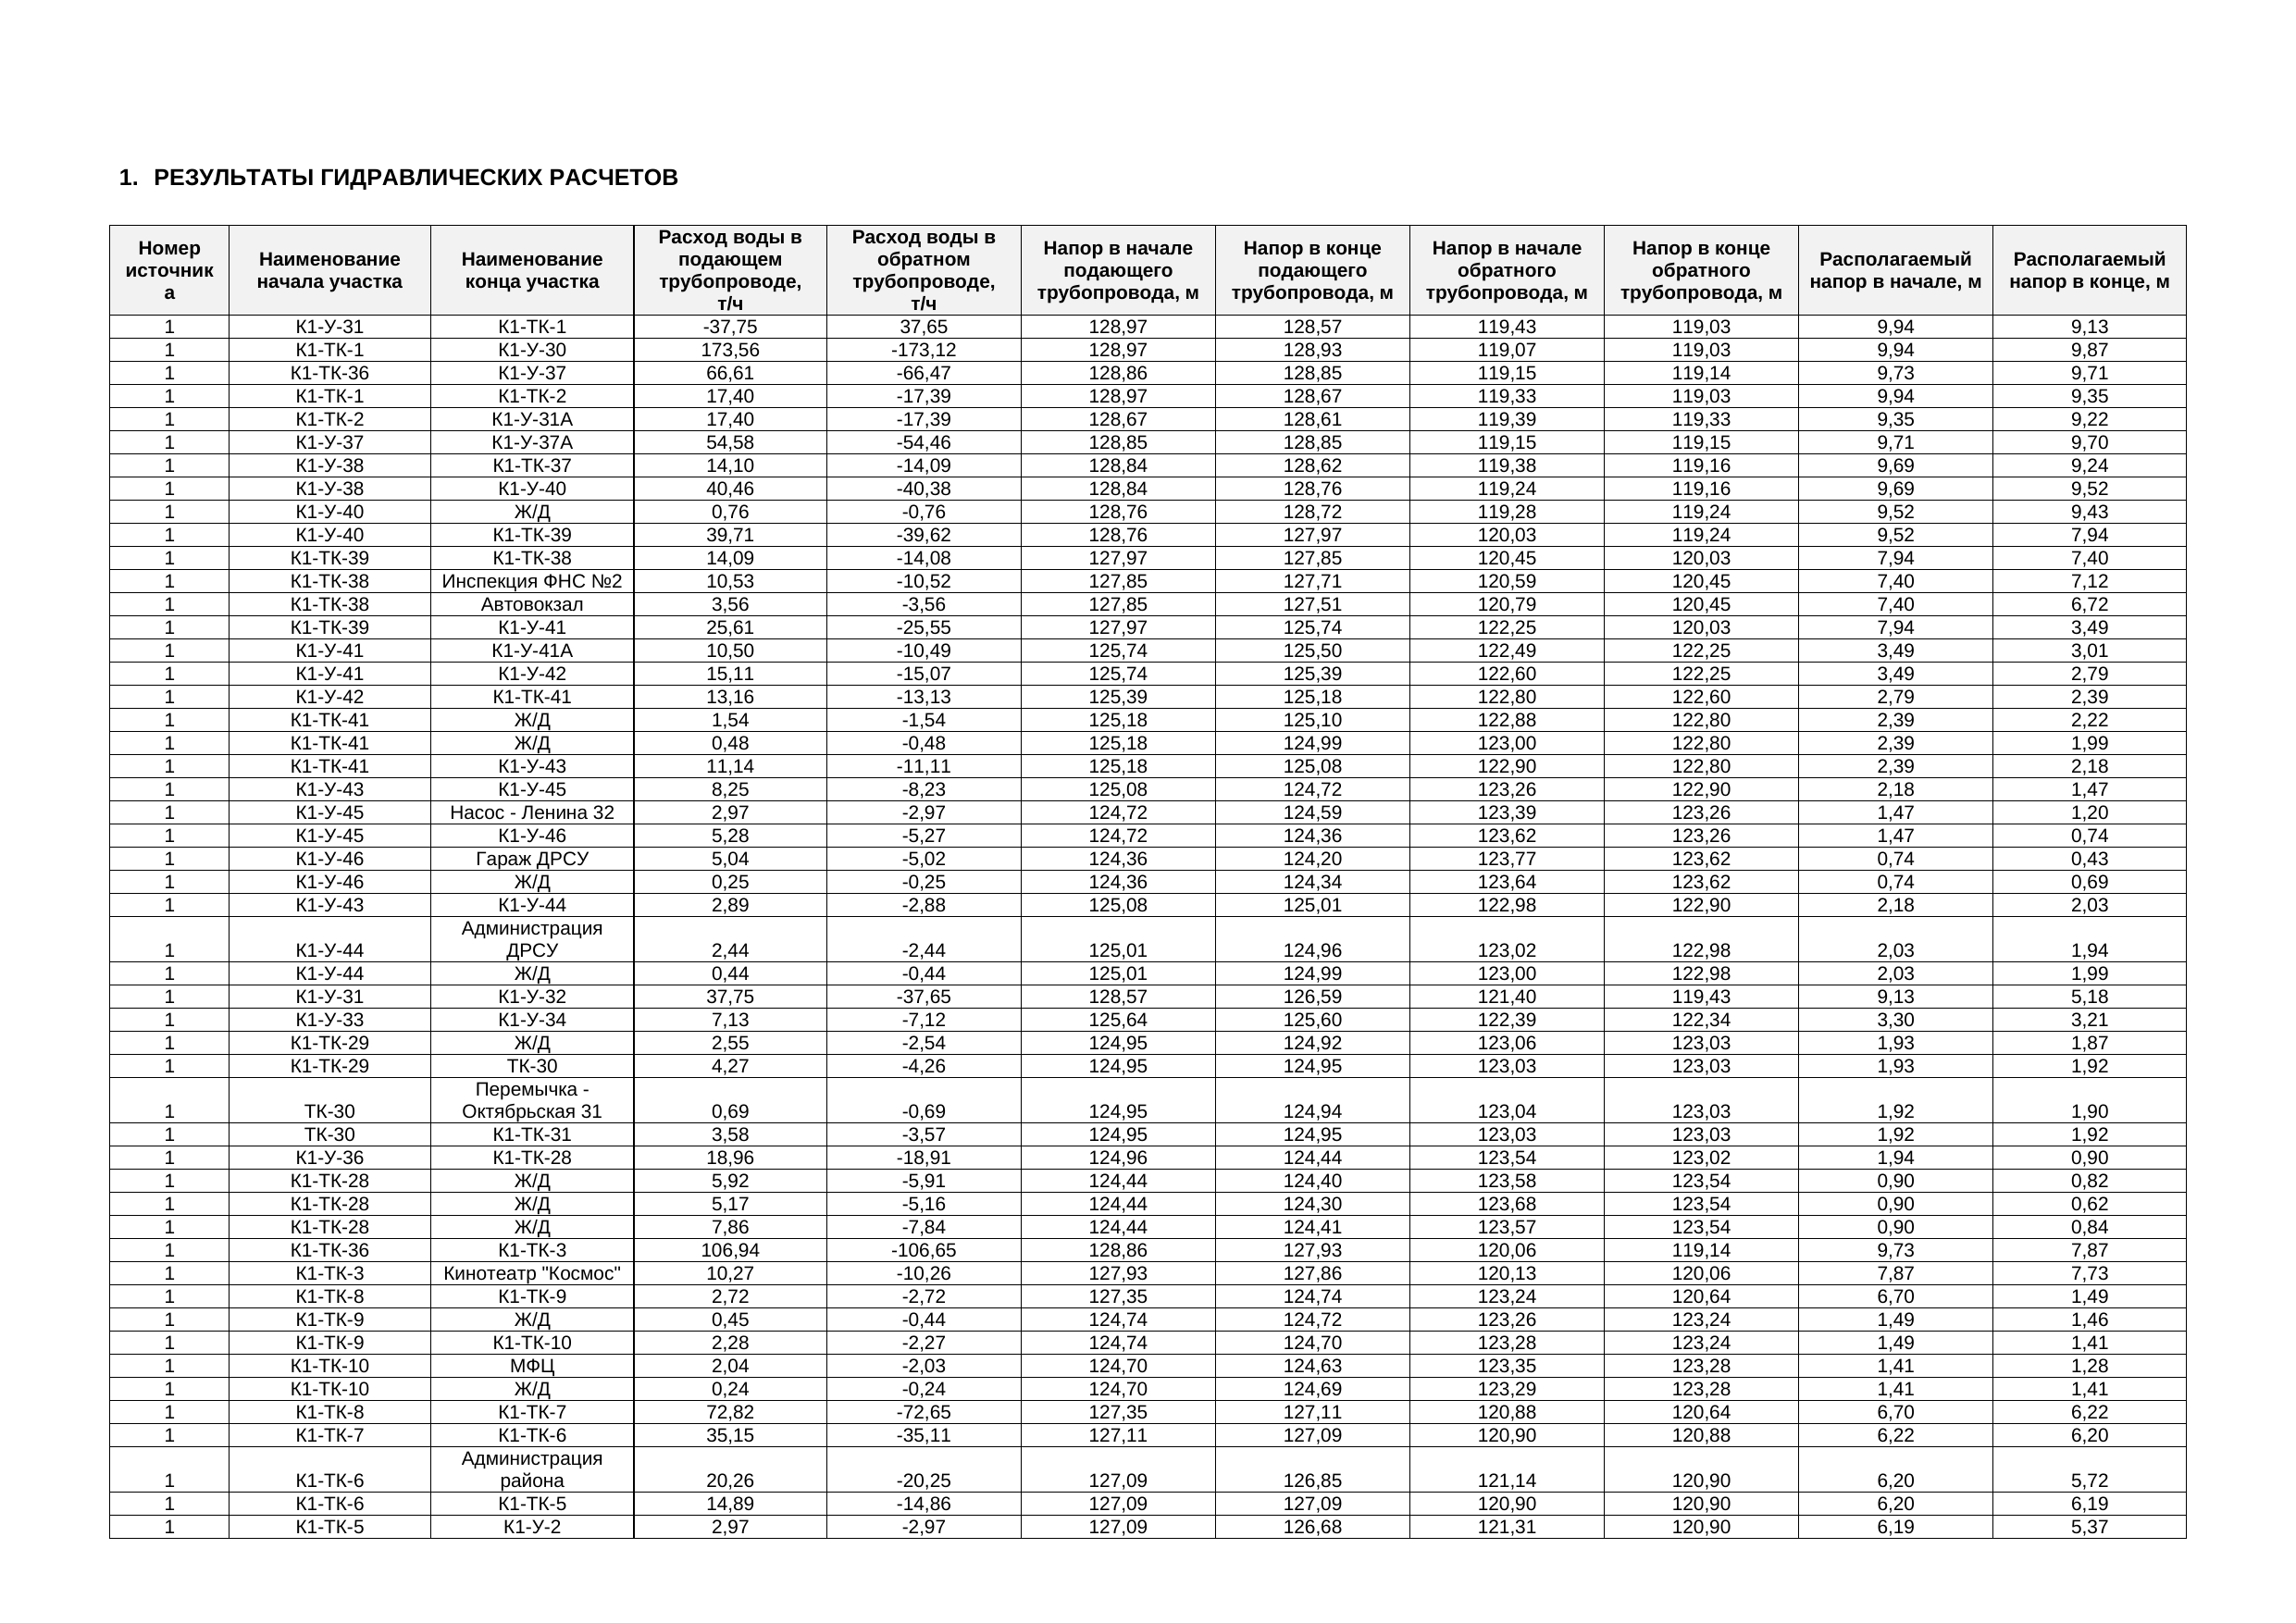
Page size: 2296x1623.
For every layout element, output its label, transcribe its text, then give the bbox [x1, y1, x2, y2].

table_cell 124,36 [1216, 824, 1409, 847]
table_cell 122,90 [1410, 755, 1604, 777]
table_cell 5,92 [635, 1170, 826, 1192]
table_cell 1,92 [1799, 1123, 1992, 1146]
table_cell К1-ТК-8 [230, 1401, 430, 1423]
table_cell 123,06 [1410, 1032, 1604, 1054]
table_cell 0,74 [1993, 824, 2186, 847]
table_cell Ж/Д [431, 1032, 633, 1054]
table_cell 39,71 [635, 524, 826, 546]
table_cell 1 [110, 894, 229, 916]
table_cell 66,61 [635, 362, 826, 384]
table_cell Ж/Д [431, 732, 633, 754]
table_cell 123,62 [1410, 824, 1604, 847]
table_cell 2,03 [1993, 894, 2186, 916]
table_cell 20,26 [635, 1447, 826, 1492]
table_cell 124,44 [1022, 1216, 1215, 1238]
table_cell 7,86 [635, 1216, 826, 1238]
table_cell К1-ТК-1 [230, 339, 430, 361]
table_cell 14,09 [635, 547, 826, 569]
table_cell 1 [110, 871, 229, 893]
table_cell 119,43 [1605, 985, 1798, 1008]
table_cell 2,97 [635, 801, 826, 824]
table_cell -10,52 [827, 570, 1021, 592]
table_cell 0,45 [635, 1308, 826, 1331]
table_cell 17,40 [635, 408, 826, 430]
table_cell К1-У-46 [230, 848, 430, 870]
table_cell К1-ТК-8 [230, 1285, 430, 1307]
table_cell 126,85 [1216, 1447, 1409, 1492]
table_cell К1-У-37А [431, 431, 633, 453]
table_cell 123,58 [1410, 1170, 1604, 1192]
table_cell К1-У-44 [431, 894, 633, 916]
table_cell 7,40 [1799, 570, 1992, 592]
table_cell -25,55 [827, 616, 1021, 638]
table_cell 1 [110, 1308, 229, 1331]
table_cell 1,41 [1993, 1332, 2186, 1354]
table_cell К1-ТК-7 [230, 1424, 430, 1446]
table_cell 0,76 [635, 501, 826, 523]
table_cell К1-У-37 [431, 362, 633, 384]
table_cell 123,03 [1605, 1123, 1798, 1146]
table_cell 127,09 [1022, 1493, 1215, 1515]
table_cell 123,77 [1410, 848, 1604, 870]
table_cell 124,96 [1216, 917, 1409, 961]
table_cell 9,13 [1799, 985, 1992, 1008]
subtitle РЕЗУЛЬТАТЫ ГИДРАВЛИЧЕСКИХ РАСЧЕТОВ [119, 164, 2186, 191]
table_cell 120,90 [1410, 1493, 1604, 1515]
table_cell 5,04 [635, 848, 826, 870]
table_cell 120,64 [1605, 1285, 1798, 1307]
table_cell 119,16 [1605, 477, 1798, 500]
table_cell 1 [110, 408, 229, 430]
table_cell 1 [110, 316, 229, 338]
table_cell К1-ТК-41 [230, 732, 430, 754]
table_cell 1,93 [1799, 1032, 1992, 1054]
table_cell 9,52 [1993, 477, 2186, 500]
table_cell -14,86 [827, 1493, 1021, 1515]
table_cell 1,49 [1993, 1285, 2186, 1307]
table_cell 128,85 [1216, 431, 1409, 453]
table_cell 123,64 [1410, 871, 1604, 893]
table_cell К1-У-37 [230, 431, 430, 453]
table_cell К1-У-45 [230, 824, 430, 847]
table_cell 3,56 [635, 593, 826, 615]
table_cell -8,23 [827, 778, 1021, 800]
table_cell К1-ТК-9 [431, 1285, 633, 1307]
table_cell 120,45 [1605, 593, 1798, 615]
table_cell 121,31 [1410, 1516, 1604, 1538]
table_cell К1-ТК-7 [431, 1401, 633, 1423]
table_cell К1-ТК-39 [230, 616, 430, 638]
table_cell 1 [110, 1332, 229, 1354]
table_cell 10,27 [635, 1262, 826, 1284]
table_cell 123,04 [1410, 1078, 1604, 1122]
table_cell 18,96 [635, 1146, 826, 1169]
table_cell -10,26 [827, 1262, 1021, 1284]
table_cell Гараж ДРСУ [431, 848, 633, 870]
table_cell 1 [110, 1262, 229, 1284]
table_cell 1,90 [1993, 1078, 2186, 1122]
table_cell 17,40 [635, 385, 826, 407]
table_cell 119,15 [1410, 362, 1604, 384]
table_cell 127,09 [1022, 1516, 1215, 1538]
table_cell 123,00 [1410, 962, 1604, 985]
table_cell К1-ТК-28 [230, 1170, 430, 1192]
table_cell К1-ТК-3 [431, 1239, 633, 1261]
table_cell 7,40 [1993, 547, 2186, 569]
table_cell 0,74 [1799, 848, 1992, 870]
table_cell К1-У-34 [431, 1009, 633, 1031]
table_cell 1,94 [1799, 1146, 1992, 1169]
table_cell 1 [110, 686, 229, 708]
table_cell 124,36 [1022, 848, 1215, 870]
table_cell 1 [110, 616, 229, 638]
table_cell 0,82 [1993, 1170, 2186, 1192]
table_cell 1 [110, 454, 229, 477]
table_cell 119,43 [1410, 316, 1604, 338]
table_cell К1-У-43 [230, 778, 430, 800]
table_header Располагаемый напор в конце, м [1993, 226, 2186, 315]
table_cell 123,03 [1410, 1055, 1604, 1077]
table_cell 127,97 [1022, 547, 1215, 569]
table_cell 1 [110, 1032, 229, 1054]
table_cell -39,62 [827, 524, 1021, 546]
table_cell -37,65 [827, 985, 1021, 1008]
table_cell 1 [110, 431, 229, 453]
table_cell 2,28 [635, 1332, 826, 1354]
table_cell 7,40 [1799, 593, 1992, 615]
table_cell К1-У-36 [230, 1146, 430, 1169]
table_cell 122,25 [1605, 639, 1798, 662]
table_cell 1 [110, 1424, 229, 1446]
table_cell К1-У-42 [230, 686, 430, 708]
table_cell -1,54 [827, 709, 1021, 731]
table_cell 128,97 [1022, 316, 1215, 338]
table_cell 128,97 [1022, 385, 1215, 407]
table_cell 10,50 [635, 639, 826, 662]
table_cell 14,10 [635, 454, 826, 477]
table_cell К1-У-38 [230, 477, 430, 500]
table_cell -66,47 [827, 362, 1021, 384]
table_cell 124,74 [1022, 1332, 1215, 1354]
table_cell -5,16 [827, 1193, 1021, 1215]
table_cell 1,28 [1993, 1355, 2186, 1377]
table_cell К1-У-31 [230, 316, 430, 338]
table_cell 125,74 [1022, 639, 1215, 662]
table_header Расход воды в подающем трубопроводе, т/ч [635, 226, 826, 315]
table_cell 4,27 [635, 1055, 826, 1077]
table_cell 120,13 [1410, 1262, 1604, 1284]
table_cell 123,54 [1605, 1170, 1798, 1192]
table_cell -2,97 [827, 801, 1021, 824]
table_cell 128,93 [1216, 339, 1409, 361]
table_cell 37,65 [827, 316, 1021, 338]
table_header Напор в конце подающего трубопровода, м [1216, 226, 1409, 315]
table_cell 1 [110, 570, 229, 592]
table_cell -0,48 [827, 732, 1021, 754]
table_cell 128,61 [1216, 408, 1409, 430]
table_cell К1-У-42 [431, 663, 633, 685]
table_cell 7,94 [1799, 547, 1992, 569]
table_cell 119,33 [1410, 385, 1604, 407]
table_cell 125,18 [1216, 686, 1409, 708]
table_cell 9,69 [1799, 454, 1992, 477]
table_cell 9,71 [1799, 431, 1992, 453]
table_cell 124,95 [1022, 1123, 1215, 1146]
table_cell К1-ТК-36 [230, 362, 430, 384]
table_cell К1-ТК-1 [431, 316, 633, 338]
table_cell 119,14 [1605, 1239, 1798, 1261]
table_cell К1-ТК-5 [230, 1516, 430, 1538]
table_cell 122,88 [1410, 709, 1604, 731]
table_cell 123,35 [1410, 1355, 1604, 1377]
table_cell 125,18 [1022, 732, 1215, 754]
table_cell К1-ТК-41 [230, 755, 430, 777]
table_cell 119,16 [1605, 454, 1798, 477]
table_cell Ж/Д [431, 1216, 633, 1238]
table_cell -18,91 [827, 1146, 1021, 1169]
table_cell 127,09 [1216, 1493, 1409, 1515]
table_cell К1-ТК-38 [230, 570, 430, 592]
table_cell 2,22 [1993, 709, 2186, 731]
table_cell 122,80 [1605, 709, 1798, 731]
table_cell 124,96 [1022, 1146, 1215, 1169]
table_cell К1-У-40 [230, 501, 430, 523]
table_cell 125,01 [1216, 894, 1409, 916]
table_cell -72,65 [827, 1401, 1021, 1423]
table_cell 127,86 [1216, 1262, 1409, 1284]
table_cell 124,34 [1216, 871, 1409, 893]
table_cell 120,79 [1410, 593, 1604, 615]
table_cell 9,52 [1799, 524, 1992, 546]
table_cell 119,38 [1410, 454, 1604, 477]
table_cell К1-У-45 [230, 801, 430, 824]
table_cell 1,47 [1799, 801, 1992, 824]
table_cell 128,62 [1216, 454, 1409, 477]
table_cell 124,41 [1216, 1216, 1409, 1238]
table_cell 37,75 [635, 985, 826, 1008]
table_cell 124,94 [1216, 1078, 1409, 1122]
table_cell К1-ТК-38 [230, 593, 430, 615]
table_cell 127,51 [1216, 593, 1409, 615]
table_header Напор в конце обратного трубопровода, м [1605, 226, 1798, 315]
table_cell К1-ТК-36 [230, 1239, 430, 1261]
table_cell 122,25 [1605, 663, 1798, 685]
table_cell К1-У-45 [431, 778, 633, 800]
table_cell 119,39 [1410, 408, 1604, 430]
table_cell 6,19 [1993, 1493, 2186, 1515]
table_cell -2,72 [827, 1285, 1021, 1307]
table_cell 1,47 [1799, 824, 1992, 847]
table_cell 120,45 [1410, 547, 1604, 569]
table_cell 125,18 [1022, 709, 1215, 731]
table_cell К1-ТК-2 [431, 385, 633, 407]
table_cell 124,59 [1216, 801, 1409, 824]
table_cell 0,90 [1799, 1216, 1992, 1238]
table_cell 2,89 [635, 894, 826, 916]
table_cell -5,02 [827, 848, 1021, 870]
table_cell 121,40 [1410, 985, 1604, 1008]
table_cell 2,39 [1799, 755, 1992, 777]
table_cell 122,98 [1605, 917, 1798, 961]
table_cell 1 [110, 1078, 229, 1122]
table_cell 122,90 [1605, 778, 1798, 800]
table_cell 7,13 [635, 1009, 826, 1031]
table_cell 123,26 [1410, 778, 1604, 800]
table_cell 9,13 [1993, 316, 2186, 338]
table_cell 119,24 [1605, 501, 1798, 523]
table_cell 0,84 [1993, 1216, 2186, 1238]
table_cell 120,03 [1410, 524, 1604, 546]
table_cell 119,03 [1605, 385, 1798, 407]
table_cell 0,62 [1993, 1193, 2186, 1215]
table_cell 123,02 [1410, 917, 1604, 961]
table_cell -3,57 [827, 1123, 1021, 1146]
table_cell Ж/Д [431, 1378, 633, 1400]
table_cell 124,72 [1022, 824, 1215, 847]
table_cell 119,03 [1605, 316, 1798, 338]
table_header Напор в начале обратного трубопровода, м [1410, 226, 1604, 315]
table_cell 123,03 [1605, 1055, 1798, 1077]
table_cell 2,79 [1993, 663, 2186, 685]
table_cell 0,90 [1799, 1170, 1992, 1192]
table_cell 124,72 [1216, 1308, 1409, 1331]
table_cell 122,98 [1410, 894, 1604, 916]
table_cell 1 [110, 362, 229, 384]
table_cell 124,44 [1022, 1170, 1215, 1192]
table_cell -4,26 [827, 1055, 1021, 1077]
table_cell 125,50 [1216, 639, 1409, 662]
table_cell 120,90 [1605, 1447, 1798, 1492]
table_cell МФЦ [431, 1355, 633, 1377]
table_cell 6,72 [1993, 593, 2186, 615]
table_cell 11,14 [635, 755, 826, 777]
table_cell -5,91 [827, 1170, 1021, 1192]
table_cell 128,76 [1216, 477, 1409, 500]
table_cell 3,01 [1993, 639, 2186, 662]
table_cell 120,90 [1605, 1493, 1798, 1515]
table_cell 9,73 [1799, 362, 1992, 384]
table_cell 127,93 [1022, 1262, 1215, 1284]
table_cell 124,92 [1216, 1032, 1409, 1054]
table_cell 1 [110, 1055, 229, 1077]
table_cell 7,12 [1993, 570, 2186, 592]
table_cell 0,44 [635, 962, 826, 985]
table_cell 125,01 [1022, 917, 1215, 961]
table_cell 9,94 [1799, 316, 1992, 338]
table_cell 124,70 [1022, 1378, 1215, 1400]
table_cell К1-У-43 [230, 894, 430, 916]
table_cell 123,62 [1605, 871, 1798, 893]
table_cell 1 [110, 663, 229, 685]
table_cell 125,39 [1216, 663, 1409, 685]
table_header Наименование начала участка [230, 226, 430, 315]
table_cell 121,14 [1410, 1447, 1604, 1492]
table_cell 124,63 [1216, 1355, 1409, 1377]
table_cell 9,87 [1993, 339, 2186, 361]
table_cell -7,12 [827, 1009, 1021, 1031]
table_cell 1 [110, 639, 229, 662]
table_cell К1-У-38 [230, 454, 430, 477]
table_cell -17,39 [827, 408, 1021, 430]
table_cell 1 [110, 1239, 229, 1261]
table_cell 1 [110, 501, 229, 523]
table_cell 127,09 [1216, 1424, 1409, 1446]
table_cell 125,01 [1022, 962, 1215, 985]
table_cell К1-ТК-6 [230, 1447, 430, 1492]
table_cell 1 [110, 732, 229, 754]
table_cell Кинотеатр "Космос" [431, 1262, 633, 1284]
table_cell 0,69 [1993, 871, 2186, 893]
table_cell 1 [110, 1170, 229, 1192]
table_cell 125,74 [1022, 663, 1215, 685]
table_cell -7,84 [827, 1216, 1021, 1238]
table_cell К1-У-33 [230, 1009, 430, 1031]
table_cell 9,52 [1799, 501, 1992, 523]
table_cell 127,11 [1022, 1424, 1215, 1446]
table_cell 120,03 [1605, 616, 1798, 638]
table_cell К1-ТК-10 [431, 1332, 633, 1354]
table_cell 122,60 [1410, 663, 1604, 685]
table_cell Ж/Д [431, 962, 633, 985]
table_cell 122,98 [1605, 962, 1798, 985]
table_cell 127,09 [1022, 1447, 1215, 1492]
table_cell 119,03 [1605, 339, 1798, 361]
table_cell 6,70 [1799, 1285, 1992, 1307]
table_cell 124,74 [1216, 1285, 1409, 1307]
table_cell -106,65 [827, 1239, 1021, 1261]
table_cell 125,08 [1022, 778, 1215, 800]
table_cell К1-ТК-29 [230, 1055, 430, 1077]
table_cell 1 [110, 917, 229, 961]
table_cell 1,92 [1993, 1055, 2186, 1077]
table_cell Ж/Д [431, 709, 633, 731]
table_cell 54,58 [635, 431, 826, 453]
table_cell 3,58 [635, 1123, 826, 1146]
table_cell 123,54 [1605, 1216, 1798, 1238]
table_cell 124,95 [1216, 1123, 1409, 1146]
table_cell 124,44 [1022, 1193, 1215, 1215]
table_cell 128,85 [1022, 431, 1215, 453]
table_cell 122,60 [1605, 686, 1798, 708]
table_cell 123,39 [1410, 801, 1604, 824]
table_cell Администрация ДРСУ [431, 917, 633, 961]
table_cell 1 [110, 985, 229, 1008]
table_cell 3,30 [1799, 1009, 1992, 1031]
table_cell К1-ТК-2 [230, 408, 430, 430]
table_cell К1-ТК-10 [230, 1378, 430, 1400]
table_cell 120,64 [1605, 1401, 1798, 1423]
table_cell К1-ТК-6 [230, 1493, 430, 1515]
table_cell 0,43 [1993, 848, 2186, 870]
table_cell К1-У-32 [431, 985, 633, 1008]
table_cell -14,09 [827, 454, 1021, 477]
table_cell 9,71 [1993, 362, 2186, 384]
table_cell 14,89 [635, 1493, 826, 1515]
table_cell 5,72 [1993, 1447, 2186, 1492]
table_cell 124,70 [1022, 1355, 1215, 1377]
table_cell 1,99 [1993, 962, 2186, 985]
table_cell 128,84 [1022, 477, 1215, 500]
table_cell 119,24 [1605, 524, 1798, 546]
table_cell К1-ТК-28 [230, 1193, 430, 1215]
table_cell 1 [110, 1378, 229, 1400]
table_cell 1 [110, 778, 229, 800]
table_cell 1 [110, 1146, 229, 1169]
table_cell 13,16 [635, 686, 826, 708]
table_cell 128,84 [1022, 454, 1215, 477]
table_cell К1-ТК-28 [230, 1216, 430, 1238]
table_cell К1-ТК-5 [431, 1493, 633, 1515]
table_cell 1,94 [1993, 917, 2186, 961]
table_cell 1 [110, 385, 229, 407]
table_cell -20,25 [827, 1447, 1021, 1492]
table_cell 123,68 [1410, 1193, 1604, 1215]
table_cell 120,88 [1410, 1401, 1604, 1423]
table_cell К1-У-41 [431, 616, 633, 638]
table_cell 123,26 [1410, 1308, 1604, 1331]
table_cell 2,44 [635, 917, 826, 961]
table_cell 123,62 [1605, 848, 1798, 870]
table_cell 123,29 [1410, 1378, 1604, 1400]
table_cell 127,35 [1022, 1401, 1215, 1423]
table_cell 6,70 [1799, 1401, 1992, 1423]
table_cell 5,18 [1993, 985, 2186, 1008]
table_cell 120,90 [1410, 1424, 1604, 1446]
table_cell 128,85 [1216, 362, 1409, 384]
table_cell -0,69 [827, 1078, 1021, 1122]
table_cell 125,18 [1022, 755, 1215, 777]
table_cell 1 [110, 524, 229, 546]
table_cell 127,85 [1022, 570, 1215, 592]
table_cell К1-ТК-10 [230, 1355, 430, 1377]
table_cell 0,74 [1799, 871, 1992, 893]
table_cell К1-У-31 [230, 985, 430, 1008]
table_cell 1,41 [1799, 1378, 1992, 1400]
table_cell 106,94 [635, 1239, 826, 1261]
table_cell 123,26 [1605, 824, 1798, 847]
table_cell 124,95 [1022, 1078, 1215, 1122]
table_cell К1-ТК-1 [230, 385, 430, 407]
table_cell 127,85 [1216, 547, 1409, 569]
table_cell 1 [110, 1355, 229, 1377]
table_cell -173,12 [827, 339, 1021, 361]
table_cell 1,87 [1993, 1032, 2186, 1054]
table_cell 123,24 [1605, 1332, 1798, 1354]
table_cell 2,72 [635, 1285, 826, 1307]
table_cell 10,53 [635, 570, 826, 592]
table_cell 119,24 [1410, 477, 1604, 500]
table_cell 6,22 [1799, 1424, 1992, 1446]
table_cell К1-ТК-38 [431, 547, 633, 569]
table_cell К1-ТК-9 [230, 1332, 430, 1354]
table_cell 9,70 [1993, 431, 2186, 453]
table_cell К1-У-41А [431, 639, 633, 662]
table_cell 0,90 [1993, 1146, 2186, 1169]
table_cell 123,03 [1605, 1078, 1798, 1122]
table_cell 123,24 [1605, 1308, 1798, 1331]
table_header Расход воды в обратном трубопроводе, т/ч [827, 226, 1021, 315]
table_cell 123,03 [1410, 1123, 1604, 1146]
table_cell 3,49 [1993, 616, 2186, 638]
table_cell -0,44 [827, 1308, 1021, 1331]
table_cell 1,92 [1799, 1078, 1992, 1122]
table_cell ТК-30 [230, 1078, 430, 1122]
table_cell 1 [110, 1516, 229, 1538]
table_cell 128,86 [1022, 362, 1215, 384]
table_cell 124,70 [1216, 1332, 1409, 1354]
table_cell Инспекция ФНС №2 [431, 570, 633, 592]
table_cell 40,46 [635, 477, 826, 500]
table_cell 123,03 [1605, 1032, 1798, 1054]
table_cell 8,25 [635, 778, 826, 800]
table_cell Перемычка - Октябрьская 31 [431, 1078, 633, 1122]
table_header Наименование конца участка [431, 226, 633, 315]
table_cell 3,49 [1799, 663, 1992, 685]
table_cell К1-ТК-41 [431, 686, 633, 708]
table_cell -2,27 [827, 1332, 1021, 1354]
table_cell 123,02 [1605, 1146, 1798, 1169]
table_cell К1-У-46 [230, 871, 430, 893]
table_cell 2,18 [1993, 755, 2186, 777]
table_cell 25,61 [635, 616, 826, 638]
table_cell 128,57 [1022, 985, 1215, 1008]
table_cell 119,33 [1605, 408, 1798, 430]
table_cell 2,55 [635, 1032, 826, 1054]
table_cell -11,11 [827, 755, 1021, 777]
table_cell 6,20 [1993, 1424, 2186, 1446]
table_cell 9,24 [1993, 454, 2186, 477]
table_cell 128,86 [1022, 1239, 1215, 1261]
table_cell 127,97 [1216, 524, 1409, 546]
table_cell К1-ТК-37 [431, 454, 633, 477]
table_cell 1,46 [1993, 1308, 2186, 1331]
table_cell 127,11 [1216, 1401, 1409, 1423]
table_cell К1-ТК-28 [431, 1146, 633, 1169]
table_cell 124,36 [1022, 871, 1215, 893]
table_cell 1,93 [1799, 1055, 1992, 1077]
table_cell 1 [110, 709, 229, 731]
table_cell 6,20 [1799, 1447, 1992, 1492]
table_cell 119,15 [1410, 431, 1604, 453]
table_cell К1-У-40 [230, 524, 430, 546]
table_cell 127,93 [1216, 1239, 1409, 1261]
table_cell 122,34 [1605, 1009, 1798, 1031]
table_cell 1 [110, 547, 229, 569]
table_cell 1,92 [1993, 1123, 2186, 1146]
table_cell 120,90 [1605, 1516, 1798, 1538]
table_cell -14,08 [827, 547, 1021, 569]
table_cell -5,27 [827, 824, 1021, 847]
table_cell 15,11 [635, 663, 826, 685]
table_cell К1-У-44 [230, 917, 430, 961]
table_cell 1,47 [1993, 778, 2186, 800]
table_cell 0,48 [635, 732, 826, 754]
table_cell 123,28 [1410, 1332, 1604, 1354]
table_cell Ж/Д [431, 1308, 633, 1331]
table_cell 120,03 [1605, 547, 1798, 569]
table_cell 1 [110, 1401, 229, 1423]
table_cell 128,97 [1022, 339, 1215, 361]
table_cell 120,59 [1410, 570, 1604, 592]
table_cell К1-ТК-39 [431, 524, 633, 546]
table_cell 9,35 [1799, 408, 1992, 430]
table_cell 122,39 [1410, 1009, 1604, 1031]
table_cell Насос - Ленина 32 [431, 801, 633, 824]
table_cell 127,71 [1216, 570, 1409, 592]
table_cell 123,54 [1410, 1146, 1604, 1169]
table_cell К1-У-41 [230, 663, 430, 685]
table_cell 2,39 [1993, 686, 2186, 708]
table_cell 123,26 [1605, 801, 1798, 824]
table_header Располагаемый напор в начале, м [1799, 226, 1992, 315]
table_header Номер источника [110, 226, 229, 315]
table_cell 2,39 [1799, 709, 1992, 731]
table_cell 1,49 [1799, 1308, 1992, 1331]
table_cell 1,54 [635, 709, 826, 731]
table_cell К1-У-30 [431, 339, 633, 361]
table_cell 127,35 [1022, 1285, 1215, 1307]
table_cell Ж/Д [431, 1193, 633, 1215]
table_cell 124,74 [1022, 1308, 1215, 1331]
table_cell -40,38 [827, 477, 1021, 500]
table_cell 2,18 [1799, 778, 1992, 800]
table_cell -13,13 [827, 686, 1021, 708]
table_cell 1 [110, 755, 229, 777]
table_cell 1,99 [1993, 732, 2186, 754]
table_cell 124,95 [1022, 1032, 1215, 1054]
table_cell 6,22 [1993, 1401, 2186, 1423]
table_cell 0,25 [635, 871, 826, 893]
table_header Напор в начале подающего трубопровода, м [1022, 226, 1215, 315]
table_cell -17,39 [827, 385, 1021, 407]
table_cell 119,07 [1410, 339, 1604, 361]
table_cell 128,57 [1216, 316, 1409, 338]
table_cell 9,43 [1993, 501, 2186, 523]
table_cell Администрация района [431, 1447, 633, 1492]
table_cell -54,46 [827, 431, 1021, 453]
table_cell 9,35 [1993, 385, 2186, 407]
table_cell К1-ТК-29 [230, 1032, 430, 1054]
table_cell 120,06 [1605, 1262, 1798, 1284]
table_cell 123,54 [1605, 1193, 1798, 1215]
table_cell К1-У-44 [230, 962, 430, 985]
table_cell 123,28 [1605, 1355, 1798, 1377]
table_cell 124,44 [1216, 1146, 1409, 1169]
table_cell 1 [110, 339, 229, 361]
table_cell 7,94 [1993, 524, 2186, 546]
table_cell -2,54 [827, 1032, 1021, 1054]
table_cell 122,80 [1605, 755, 1798, 777]
table_cell Ж/Д [431, 871, 633, 893]
table_cell 6,19 [1799, 1516, 1992, 1538]
table_cell -0,44 [827, 962, 1021, 985]
table_cell 1 [110, 801, 229, 824]
table_cell 126,68 [1216, 1516, 1409, 1538]
table_cell К1-ТК-6 [431, 1424, 633, 1446]
table_cell К1-У-2 [431, 1516, 633, 1538]
table_cell 124,95 [1022, 1055, 1215, 1077]
table_cell -35,11 [827, 1424, 1021, 1446]
table_cell ТК-30 [431, 1055, 633, 1077]
table_cell 128,76 [1022, 501, 1215, 523]
table_cell 1 [110, 1193, 229, 1215]
table_cell 0,24 [635, 1378, 826, 1400]
table_cell -0,25 [827, 871, 1021, 893]
table_cell -2,03 [827, 1355, 1021, 1377]
table_cell К1-ТК-41 [230, 709, 430, 731]
table_cell 125,60 [1216, 1009, 1409, 1031]
table_cell 5,37 [1993, 1516, 2186, 1538]
table_cell Ж/Д [431, 1170, 633, 1192]
table_cell 122,80 [1605, 732, 1798, 754]
table_cell 2,04 [635, 1355, 826, 1377]
table_cell 9,94 [1799, 385, 1992, 407]
table_cell 1 [110, 824, 229, 847]
table_cell 0,90 [1799, 1193, 1992, 1215]
table_cell 1 [110, 1009, 229, 1031]
table_cell К1-ТК-39 [230, 547, 430, 569]
table_cell 9,94 [1799, 339, 1992, 361]
table_cell 123,57 [1410, 1216, 1604, 1238]
table_cell 7,73 [1993, 1262, 2186, 1284]
table_cell 5,28 [635, 824, 826, 847]
table_cell 3,21 [1993, 1009, 2186, 1031]
table_cell К1-У-43 [431, 755, 633, 777]
table_cell 126,59 [1216, 985, 1409, 1008]
table_cell 128,76 [1022, 524, 1215, 546]
table_cell 1 [110, 1493, 229, 1515]
table_cell 2,03 [1799, 962, 1992, 985]
table_cell 127,85 [1022, 593, 1215, 615]
table_cell 120,88 [1605, 1424, 1798, 1446]
table_cell 5,17 [635, 1193, 826, 1215]
table_cell 119,14 [1605, 362, 1798, 384]
table_cell 1,20 [1993, 801, 2186, 824]
table_cell 1 [110, 1285, 229, 1307]
table_cell 125,64 [1022, 1009, 1215, 1031]
table_cell 2,18 [1799, 894, 1992, 916]
table_cell 122,90 [1605, 894, 1798, 916]
table_cell -0,24 [827, 1378, 1021, 1400]
table_cell Ж/Д [431, 501, 633, 523]
table_cell 124,72 [1022, 801, 1215, 824]
table_cell К1-У-41 [230, 639, 430, 662]
table_cell 1 [110, 593, 229, 615]
table_cell ТК-30 [230, 1123, 430, 1146]
table_cell К1-ТК-3 [230, 1262, 430, 1284]
table_cell 125,74 [1216, 616, 1409, 638]
table_cell 125,39 [1022, 686, 1215, 708]
table_cell 7,94 [1799, 616, 1992, 638]
table_cell -3,56 [827, 593, 1021, 615]
table_cell 1,41 [1799, 1355, 1992, 1377]
table_cell Автовокзал [431, 593, 633, 615]
table_cell 3,49 [1799, 639, 1992, 662]
table_cell 1 [110, 1216, 229, 1238]
table_cell 2,39 [1799, 732, 1992, 754]
table_cell -2,88 [827, 894, 1021, 916]
table_cell -37,75 [635, 316, 826, 338]
table_cell 2,79 [1799, 686, 1992, 708]
table_cell 128,72 [1216, 501, 1409, 523]
table_cell 124,69 [1216, 1378, 1409, 1400]
table_cell 1 [110, 477, 229, 500]
table_cell 9,69 [1799, 477, 1992, 500]
table_cell 0,69 [635, 1078, 826, 1122]
table_cell -10,49 [827, 639, 1021, 662]
table_cell 122,49 [1410, 639, 1604, 662]
table_cell 122,25 [1410, 616, 1604, 638]
table_cell 124,95 [1216, 1055, 1409, 1077]
table_cell 7,87 [1993, 1239, 2186, 1261]
table_cell 2,97 [635, 1516, 826, 1538]
table_cell 128,67 [1022, 408, 1215, 430]
table_cell 1,41 [1993, 1378, 2186, 1400]
table_cell 125,08 [1022, 894, 1215, 916]
table_cell 1 [110, 1123, 229, 1146]
table_cell 128,67 [1216, 385, 1409, 407]
table_cell 124,20 [1216, 848, 1409, 870]
table_cell 122,80 [1410, 686, 1604, 708]
table_cell 9,22 [1993, 408, 2186, 430]
table_cell 1 [110, 1447, 229, 1492]
table_cell 35,15 [635, 1424, 826, 1446]
table_cell 124,40 [1216, 1170, 1409, 1192]
table_cell 1 [110, 962, 229, 985]
table_cell -0,76 [827, 501, 1021, 523]
table_cell 125,08 [1216, 755, 1409, 777]
table_cell 124,30 [1216, 1193, 1409, 1215]
table_cell 2,03 [1799, 917, 1992, 961]
table_cell 1 [110, 848, 229, 870]
table_cell 173,56 [635, 339, 826, 361]
table_cell 1,49 [1799, 1332, 1992, 1354]
table_cell 119,28 [1410, 501, 1604, 523]
table_cell 123,24 [1410, 1285, 1604, 1307]
table_cell К1-У-46 [431, 824, 633, 847]
table_cell К1-ТК-31 [431, 1123, 633, 1146]
table_cell 6,20 [1799, 1493, 1992, 1515]
table_cell К1-ТК-9 [230, 1308, 430, 1331]
table_cell 72,82 [635, 1401, 826, 1423]
table_cell К1-У-31А [431, 408, 633, 430]
table_cell 123,28 [1605, 1378, 1798, 1400]
table_cell -15,07 [827, 663, 1021, 685]
table_cell 124,99 [1216, 732, 1409, 754]
table_cell 9,73 [1799, 1239, 1992, 1261]
table_cell 119,15 [1605, 431, 1798, 453]
table_cell 125,10 [1216, 709, 1409, 731]
table_cell -2,97 [827, 1516, 1021, 1538]
table_cell 123,00 [1410, 732, 1604, 754]
table_cell 120,06 [1410, 1239, 1604, 1261]
table_cell 7,87 [1799, 1262, 1992, 1284]
table_cell 120,45 [1605, 570, 1798, 592]
table_cell 124,72 [1216, 778, 1409, 800]
table_cell -2,44 [827, 917, 1021, 961]
table_cell 124,99 [1216, 962, 1409, 985]
table_cell 127,97 [1022, 616, 1215, 638]
table_cell К1-У-40 [431, 477, 633, 500]
